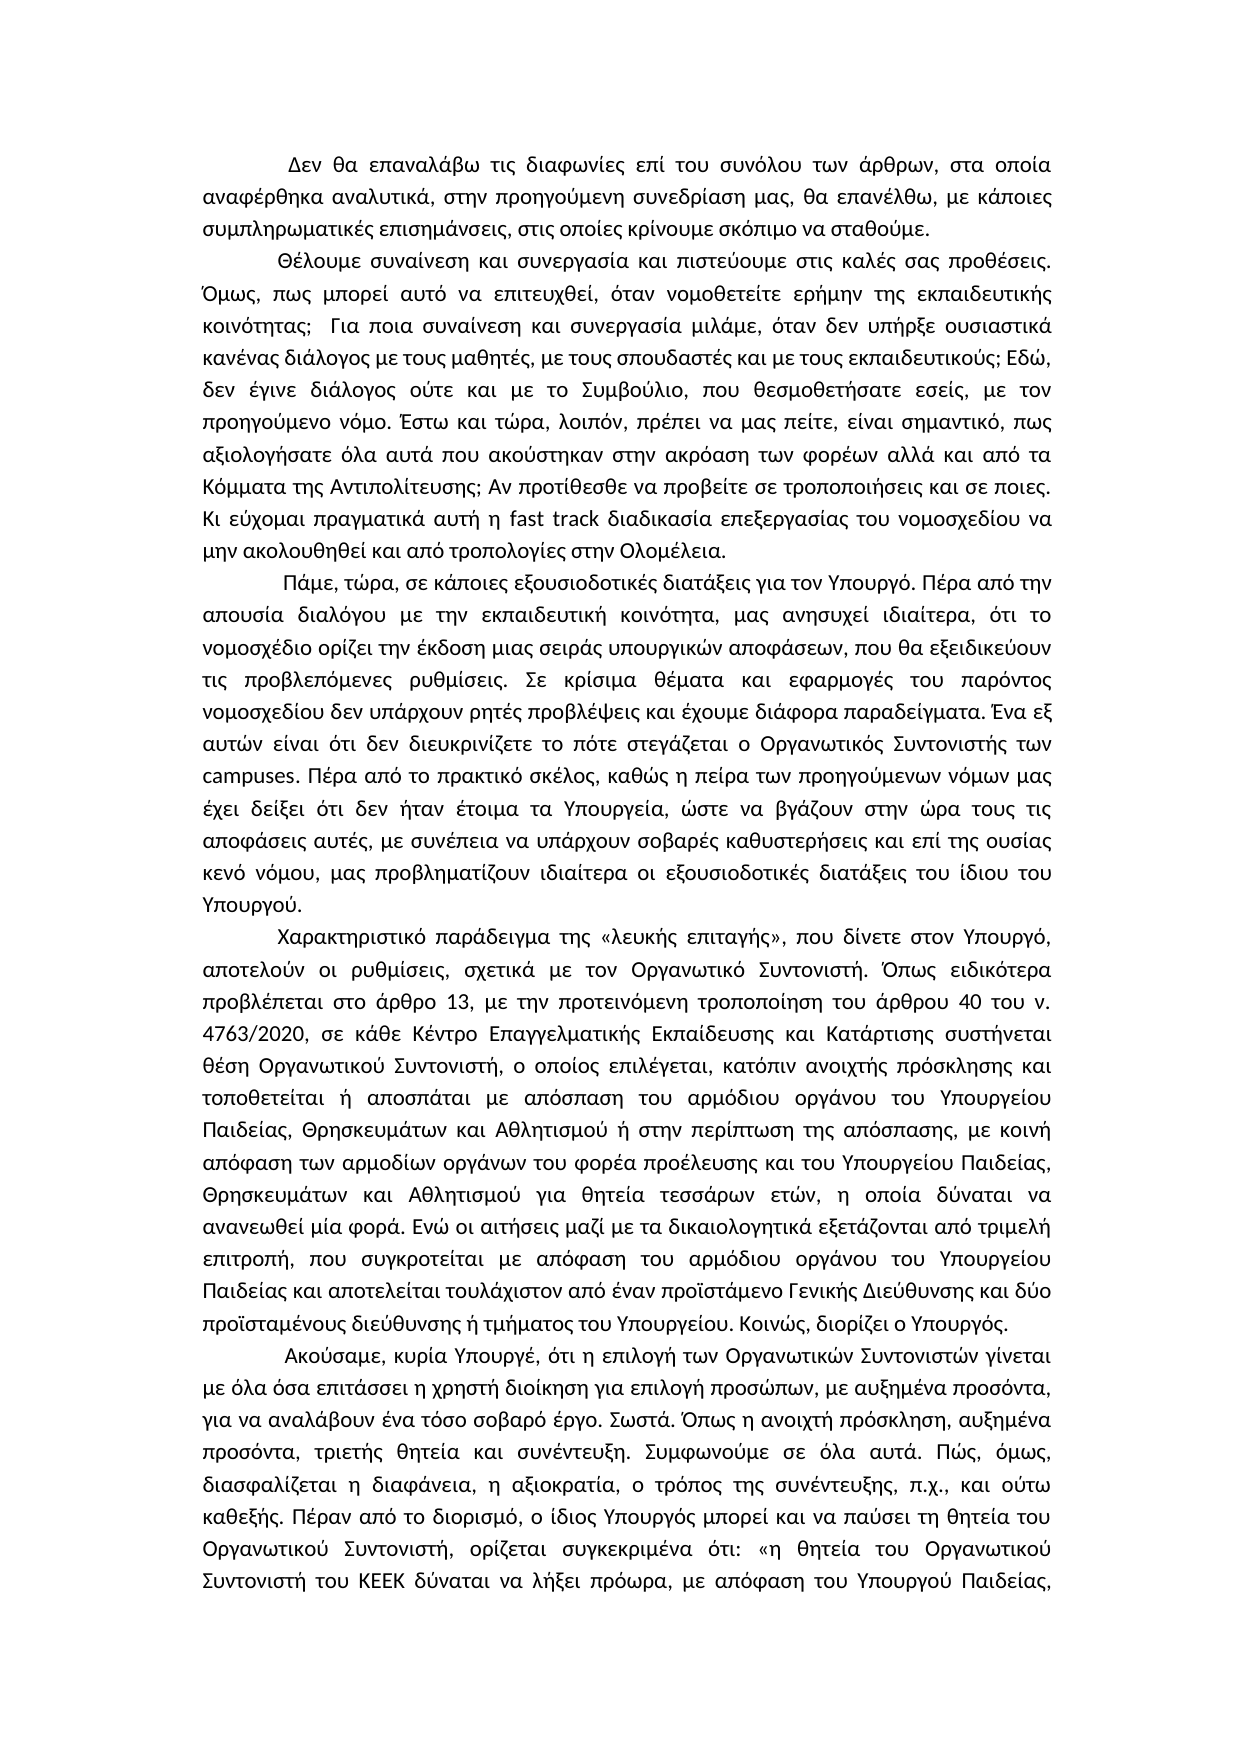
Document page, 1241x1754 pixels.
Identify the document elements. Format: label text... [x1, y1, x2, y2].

text Θέλουμε συναίνεση και συνεργασία και πιστεύουμε στις καλές σας προθέσεις. Όμως, πως μπορεί αυτό να επιτευχθεί, όταν νομοθετείτε ερήμην της εκπαιδευτικής κοινότητας; Για ποια συναίνεση και συνεργασία μιλάμε, όταν δεν υπήρξε ουσιαστικά κανένας διάλογος με τους μαθητές, με τους σπουδαστές και με τους εκπαιδευτικούς; Εδώ, δεν έγινε διάλογος ούτε και με το Συμβούλιο, που θεσμοθετήσατε εσείς, με τον προηγούμενο νόμο. Έστω και τώρα, λοιπόν, πρέπει να μας πείτε, είναι σημαντικό, πως αξιολογήσατε όλα αυτά που ακούστηκαν στην ακρόαση των φορέων αλλά και από τα Κόμματα της Αντιπολίτευσης; Αν προτίθεσθε να προβείτε σε τροποποιήσεις και σε ποιες. Κι εύχομαι πραγματικά αυτή η fast track διαδικασία επεξεργασίας του νομοσχεδίου να μην ακολουθηθεί και από τροπολογίες στην Ολομέλεια. [202, 247, 1053, 564]
text Δεν θα επαναλάβω τις διαφωνίες επί του συνόλου των άρθρων, στα οποία αναφέρθηκα αναλυτικά, στην προηγούμενη συνεδρίαση μας, θα επανέλθω, με κάποιες συμπληρωματικές επισημάνσεις, στις οποίες κρίνουμε σκόπιμο να σταθούμε. [202, 150, 1053, 242]
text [202, 1341, 1053, 1594]
text Χαρακτηριστικό παράδειγμα της «λευκής επιταγής», που δίνετε στον Υπουργό, αποτελούν οι ρυθμίσεις, σχετικά με τον Οργανωτικό Συντονιστή. Όπως ειδικότερα προβλέπεται στο άρθρο 13, με την προτεινόμενη τροποποίηση του άρθρου 40 του ν. 4763/2020, σε κάθε Κέντρο Επαγγελματικής Εκπαίδευσης και Κατάρτισης συστήνεται θέση Οργανωτικού Συντονιστή, ο οποίος επιλέγεται, κατόπιν ανοιχτής πρόσκλησης και τοποθετείται ή αποσπάται με απόσπαση του αρμόδιου οργάνου του Υπουργείου Παιδείας, Θρησκευμάτων και Αθλητισμού ή στην περίπτωση της απόσπασης, με κοινή απόφαση των αρμοδίων οργάνων του φορέα προέλευσης και του Υπουργείου Παιδείας, Θρησκευμάτων και Αθλητισμού για θητεία τεσσάρων ετών, η οποία δύναται να ανανεωθεί μία φορά. Ενώ οι αιτήσεις μαζί με τα δικαιολογητικά εξετάζονται από τριμελή επιτροπή, που συγκροτείται με απόφαση του αρμόδιου οργάνου του Υπουργείου Παιδείας και αποτελείται τουλάχιστον από έναν προϊστάμενο Γενικής Διεύθυνσης και δύο προϊσταμένους διεύθυνσης ή τμήματος του Υπουργείου. Κοινώς, διορίζει ο Υπουργός. [202, 922, 1053, 1337]
text Πάμε, τώρα, σε κάποιες εξουσιοδοτικές διατάξεις για τον Υπουργό. Πέρα από την απουσία διαλόγου με την εκπαιδευτική κοινότητα, μας ανησυχεί ιδιαίτερα, ότι το νομοσχέδιο ορίζει την έκδοση μιας σειράς υπουργικών αποφάσεων, που θα εξειδικεύουν τις προβλεπόμενες ρυθμίσεις. Σε κρίσιμα θέματα και εφαρμογές του παρόντος νομοσχεδίου δεν υπάρχουν ρητές προβλέψεις και έχουμε διάφορα παραδείγματα. Ένα εξ αυτών είναι ότι δεν διευκρινίζετε το πότε στεγάζεται ο Οργανωτικός Συντονιστής των campuses. Πέρα από το πρακτικό σκέλος, καθώς η πείρα των προηγούμενων νόμων μας έχει δείξει ότι δεν ήταν έτοιμα τα Υπουργεία, ώστε να βγάζουν στην ώρα τους τις αποφάσεις αυτές, με συνέπεια να υπάρχουν σοβαρές καθυστερήσεις και επί της ουσίας κενό νόμου, μας προβληματίζουν ιδιαίτερα οι εξουσιοδοτικές διατάξεις του ίδιου του Υπουργού. [202, 568, 1053, 918]
